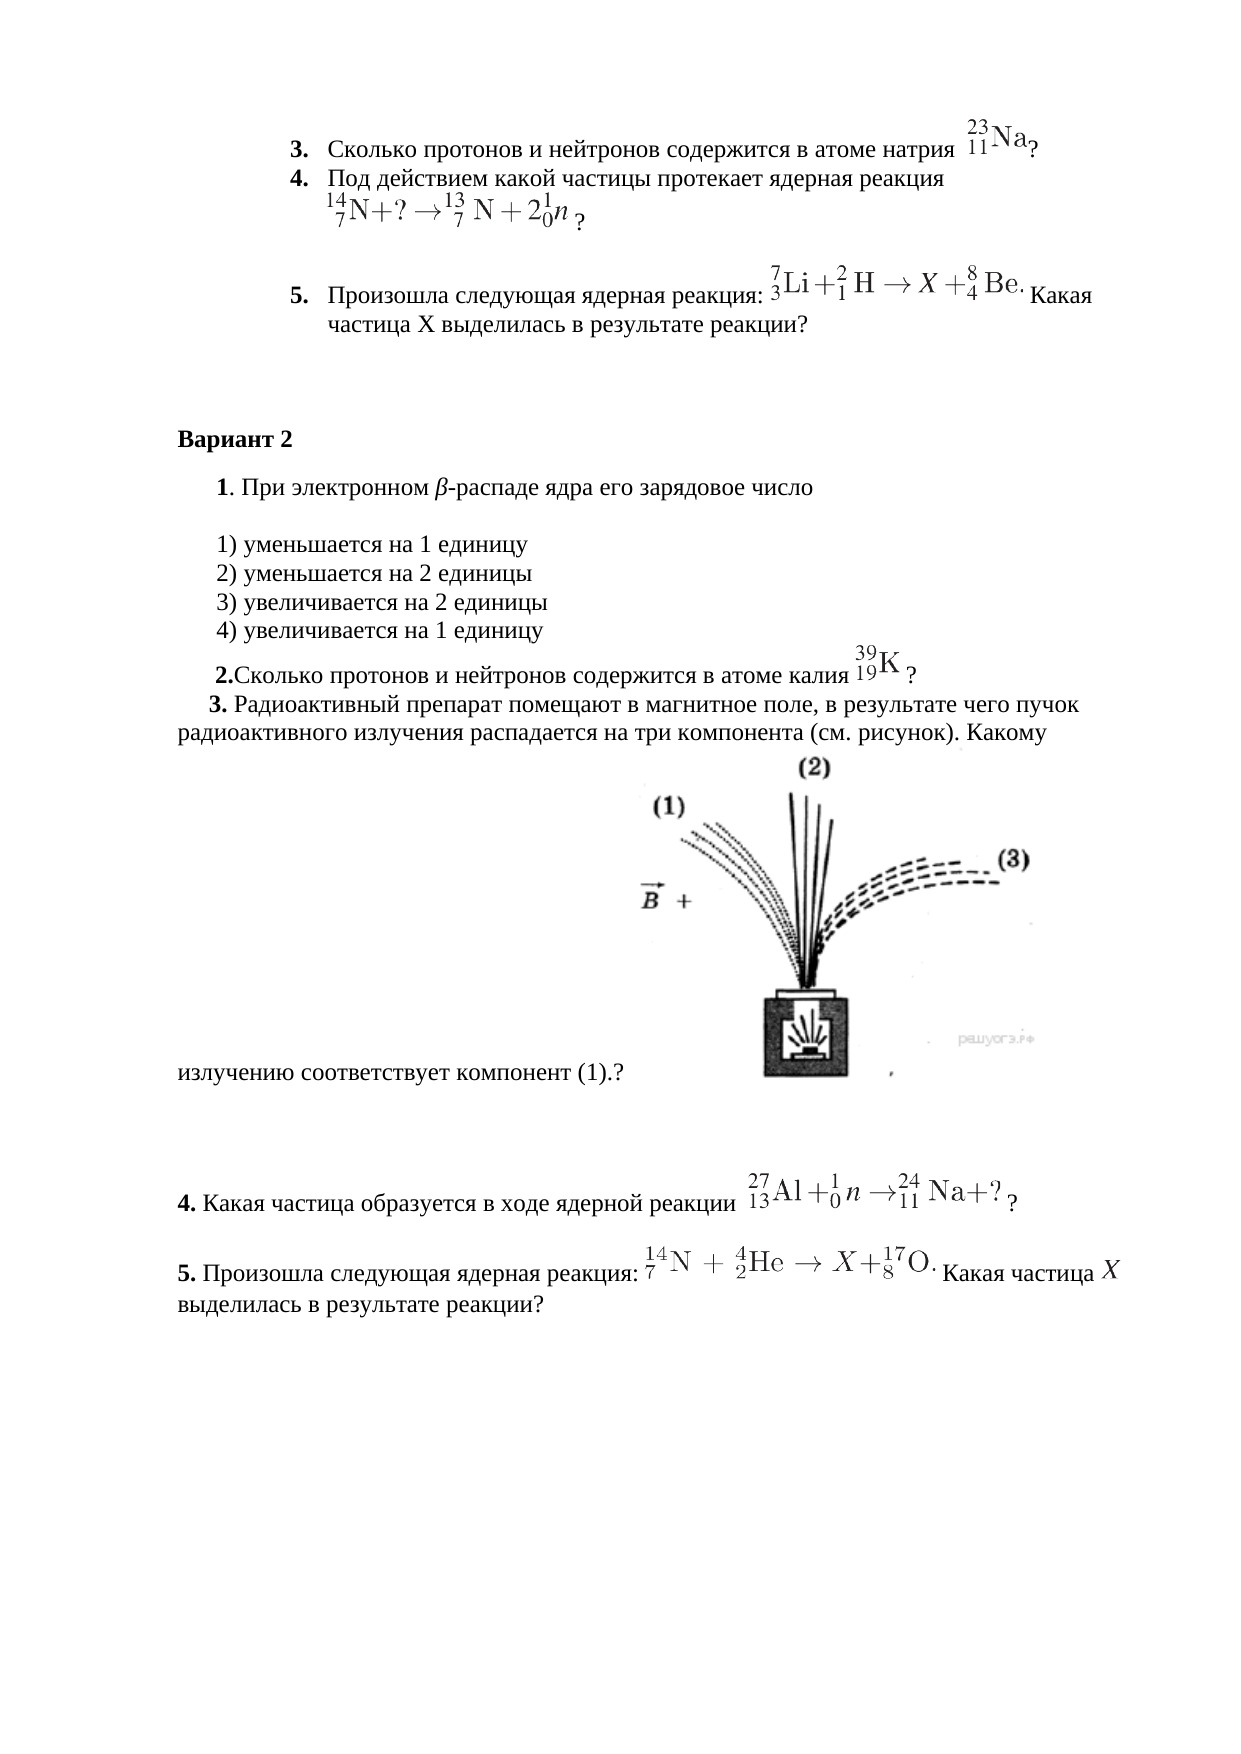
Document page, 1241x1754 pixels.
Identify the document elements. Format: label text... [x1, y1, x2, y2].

picture [630, 746, 1035, 1081]
picture [1100, 1259, 1121, 1282]
picture [967, 118, 1028, 158]
text 2.Сколько протонов и нейтронов содержится в атоме калия ? [177, 644, 1152, 689]
text 3) увеличивается на 2 единицы [177, 587, 1152, 616]
text 2) уменьшается на 2 единицы [177, 558, 1152, 587]
text 1. При электронном β-распаде ядра его зарядовое число [177, 472, 1152, 501]
text 4. Какая частица образуется в ходе ядерной реакции ? [177, 1172, 1152, 1217]
list Произошла следующая ядерная реакция: Какая частица X выделилась в результате реакции? [290, 264, 1152, 338]
list Под действием какой частицы протекает ядерная реакция ? [290, 163, 1152, 236]
text 5. Произошла следующая ядерная реакция: Какая частица выделилась в результате реакции? [177, 1246, 1152, 1318]
picture [855, 644, 900, 684]
picture [327, 191, 568, 231]
text Вариант 2 [177, 424, 1152, 453]
picture [645, 1245, 936, 1282]
picture [770, 264, 1024, 304]
text 4) увеличивается на 1 единицу [177, 616, 1152, 644]
list Сколько протонов и нейтронов содержится в атоме натрия ? [290, 118, 1152, 163]
picture [748, 1172, 1001, 1212]
text 1) уменьшается на 1 единицу [177, 529, 1152, 558]
